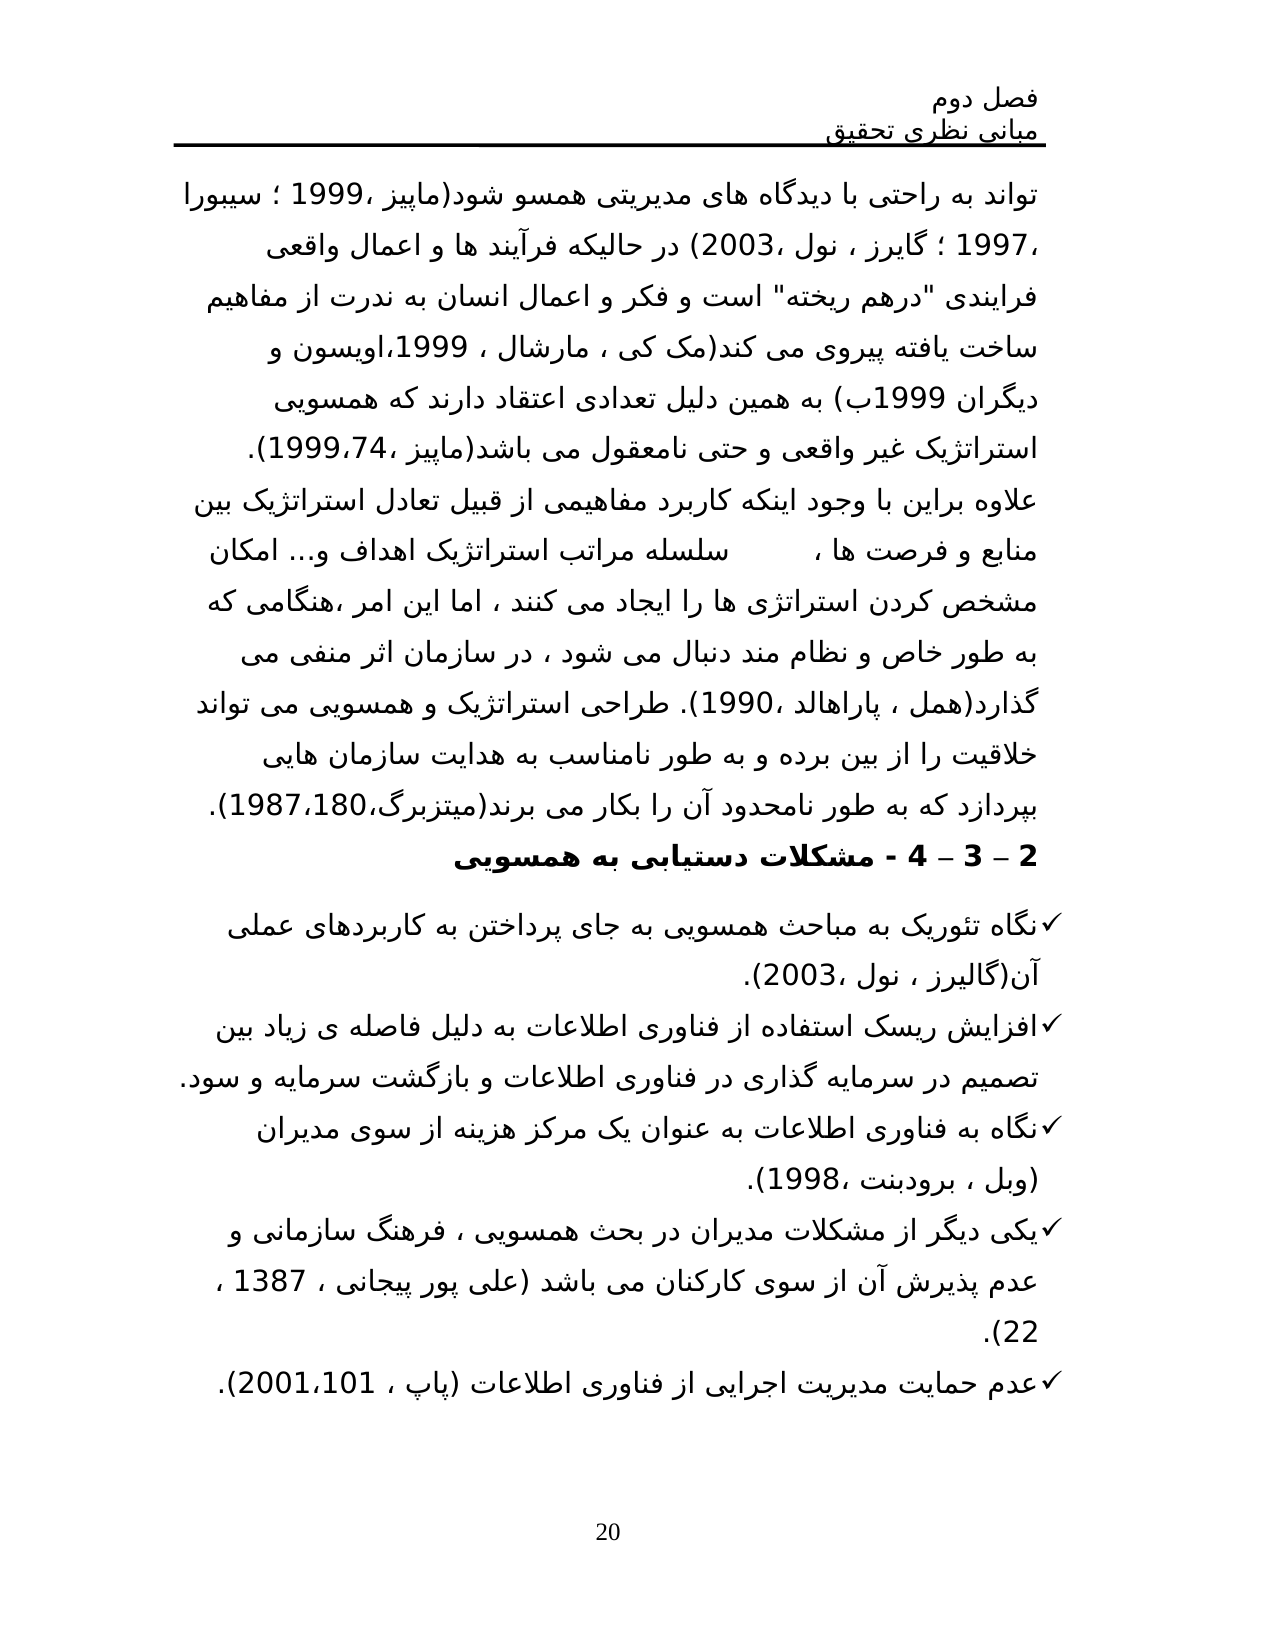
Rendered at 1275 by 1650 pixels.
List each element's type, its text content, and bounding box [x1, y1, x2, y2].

list یکی دیگر از مشکلات مدیران در بحث همسویی ، فرهنگ سازمانی و عدم پذیرش آن از سوی کارکنان می باشد (علی پور پیجانی ، 1387 ،22). [177, 1213, 1040, 1349]
list نگاه تئوریک به مباحث همسویی به جای پرداختن به کاربردهای عملی آن(گالیرز ، نول ،2003). [177, 908, 1040, 993]
list عدم حمایت مدیریت اجرایی از فناوری اطلاعات (پاپ ، 2001،101). [177, 1366, 1040, 1400]
list افزایش ریسک استفاده از فناوری اطلاعات به دلیل فاصله ی زیاد بین تصمیم در سرمایه گذاری در فناوری اطلاعات و بازگشت سرمایه و سود. [177, 1010, 1040, 1094]
text 2 – 3 – 4 - مشکلات دستیابی به همسویی [177, 839, 1039, 873]
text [177, 177, 1039, 466]
list نگاه به فناوری اطلاعات به عنوان یک مرکز هزینه از سوی مدیران (وبل ، برودبنت ،1998). [177, 1112, 1040, 1196]
text علاوه براین با وجود اینکه کاربرد مفاهیمی از قبیل تعادل استراتژیک بین منابع و فرصت ها ، سلسله مراتب استراتژیک اهداف و... امکان مشخص کردن استراتژی ها را ایجاد می کنند ، اما این امر ،هنگامی که به طور خاص و نظام مند دنبال می شود ، در سازمان اثر منفی می گذارد(همل ، پاراهالد ،1990). طراحی استراتژیک و همسویی می تواند خلاقیت را از بین برده و به طور نامناسب به هدایت سازمان هایی بپردازد که به طور نامحدود آن را بکار می برند(میتزبرگ،1987،180). [177, 483, 1039, 822]
